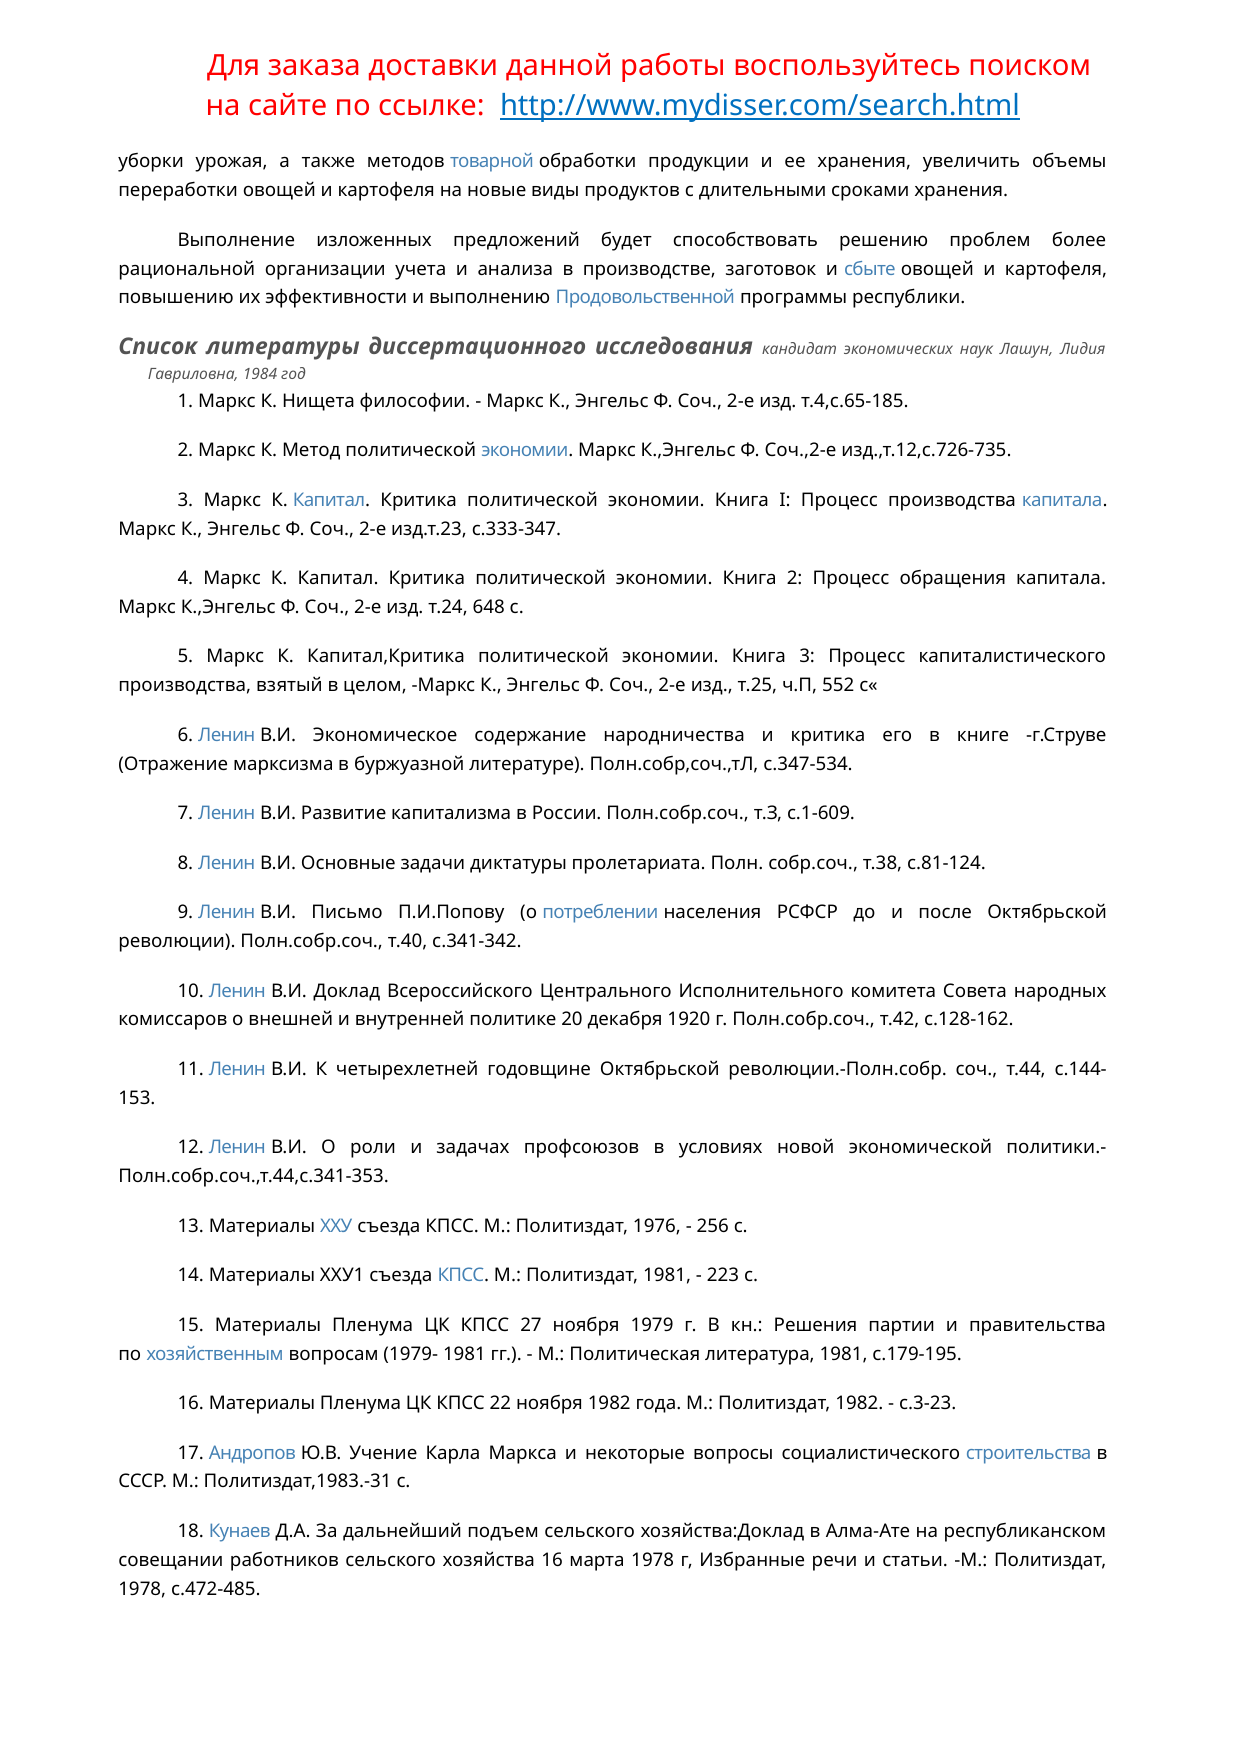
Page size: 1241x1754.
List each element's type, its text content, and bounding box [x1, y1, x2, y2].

subtitle Список литературы диссертационного исследования кандидат экономических наук Лашун, Лидия Гавриловна, 1984 год [118, 330, 1107, 384]
